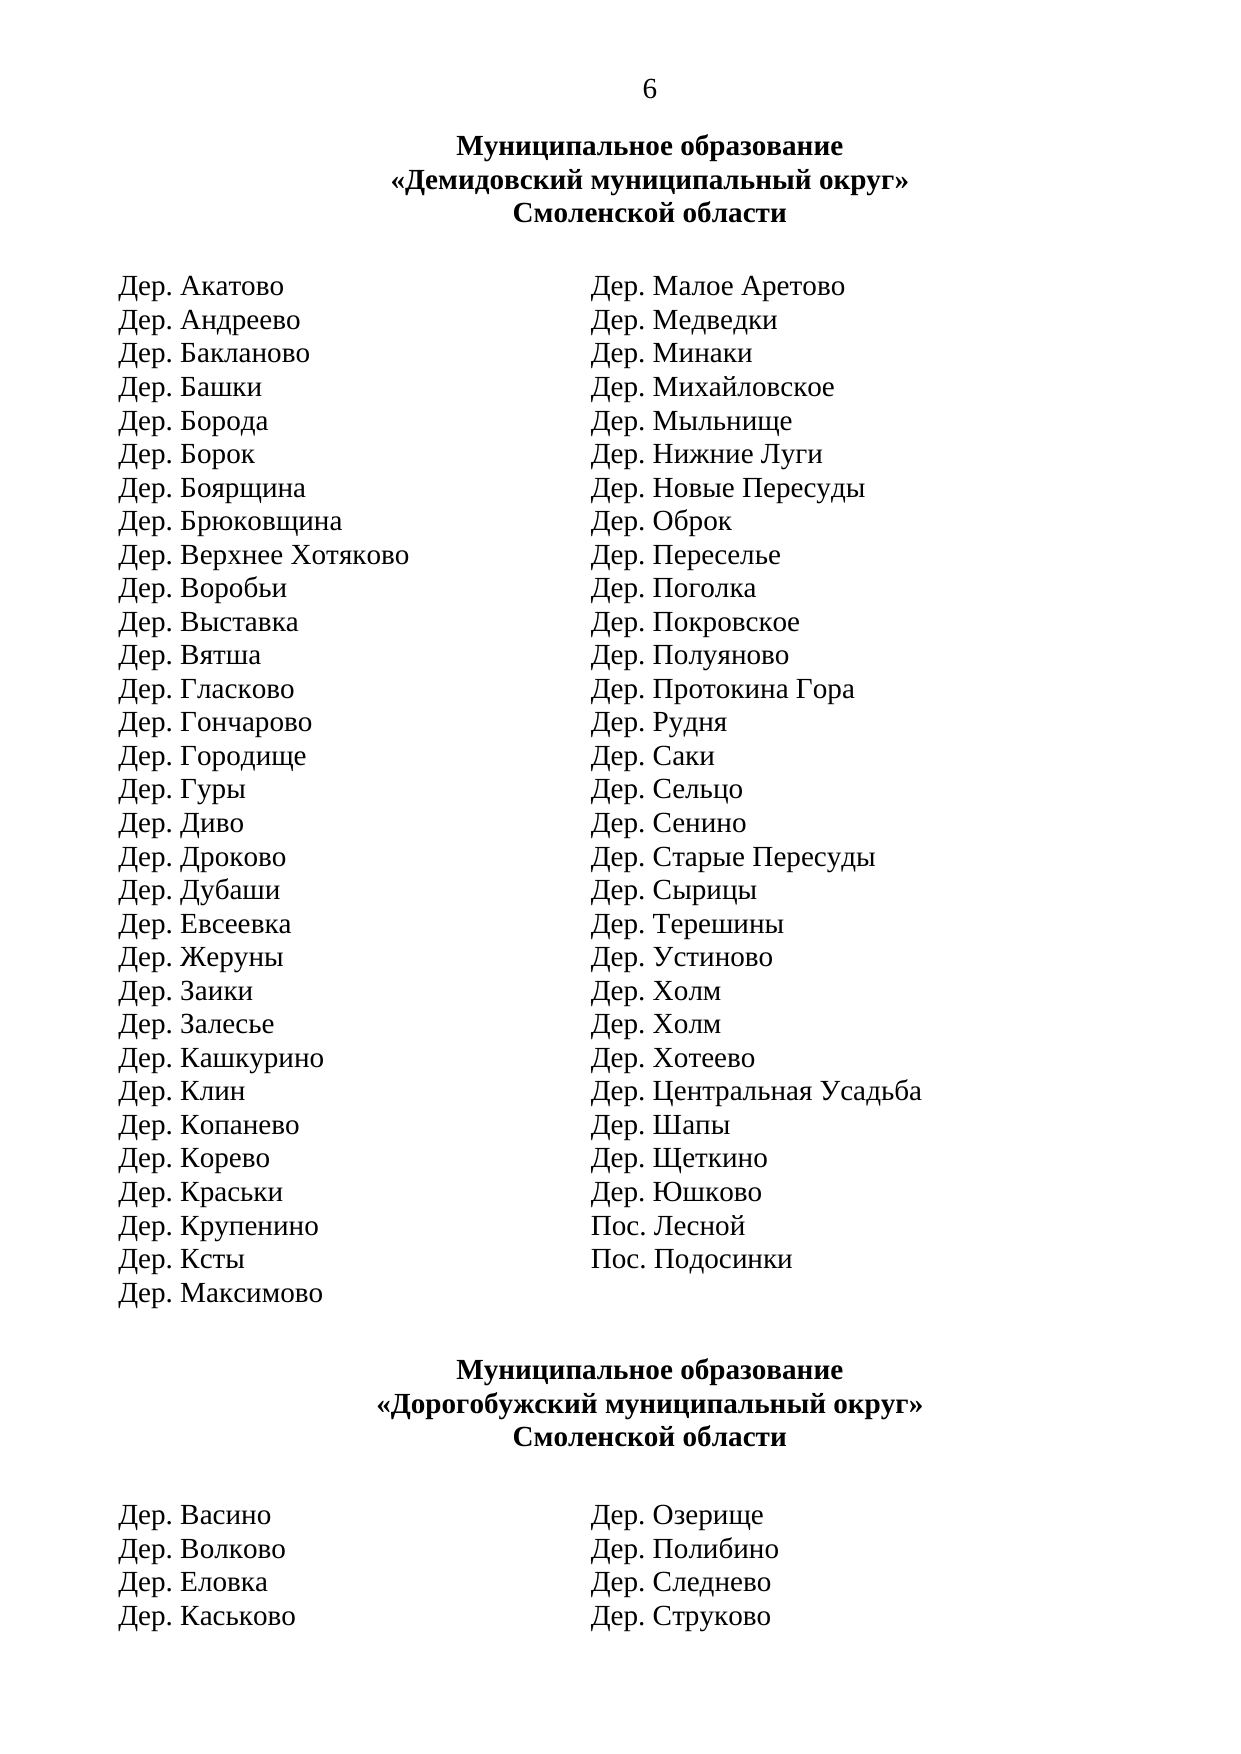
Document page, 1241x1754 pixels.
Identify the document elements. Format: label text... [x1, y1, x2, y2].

table_header Дер. Малое Аретово Дер. Медведки Дер. Минаки Дер. Михайловское Дер. Мыльнище Дер. Нижние Луги Дер. Новые Пересуды Дер. Оброк Дер. Переселье Дер. Поголка Дер. Покровское Дер. Полуяново Дер. Протокина Гора Дер. Рудня Дер. Саки Дер. Сельцо Дер. Сенино Дер. Старые Пересуды Дер. Сырицы Дер. Терешины Дер. Устиново Дер. Холм Дер. Холм Дер. Хотеево Дер. Центральная Усадьба Дер. Шапы Дер. Щеткино Дер. Юшково Пос. Лесной Пос. Подосинки [584, 258, 1131, 1319]
table_header Дер. Акатово Дер. Андреево Дер. Бакланово Дер. Башки Дер. Борода Дер. Борок Дер. Боярщина Дер. Брюковщина Дер. Верхнее Хотяково Дер. Воробьи Дер. Выставка Дер. Вятша Дер. Гласково Дер. Гончарово Дер. Городище Дер. Гуры Дер. Диво Дер. Дроково Дер. Дубаши Дер. Евсеевка Дер. Жеруны Дер. Заики Дер. Залесье Дер. Кашкурино Дер. Клин Дер. Копанево Дер. Корево Дер. Краськи Дер. Крупенино Дер. Ксты Дер. Максимово [112, 258, 584, 1319]
text Муниципальное образование [118, 128, 1181, 162]
text «Демидовский муниципальный округ» [118, 162, 1181, 196]
text Муниципальное образование [118, 1352, 1181, 1386]
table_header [584, 1487, 1116, 1642]
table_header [112, 1487, 584, 1642]
text Смоленской области [118, 1419, 1181, 1453]
text Смоленской области [118, 196, 1181, 229]
text «Дорогобужский муниципальный округ» [118, 1386, 1181, 1419]
